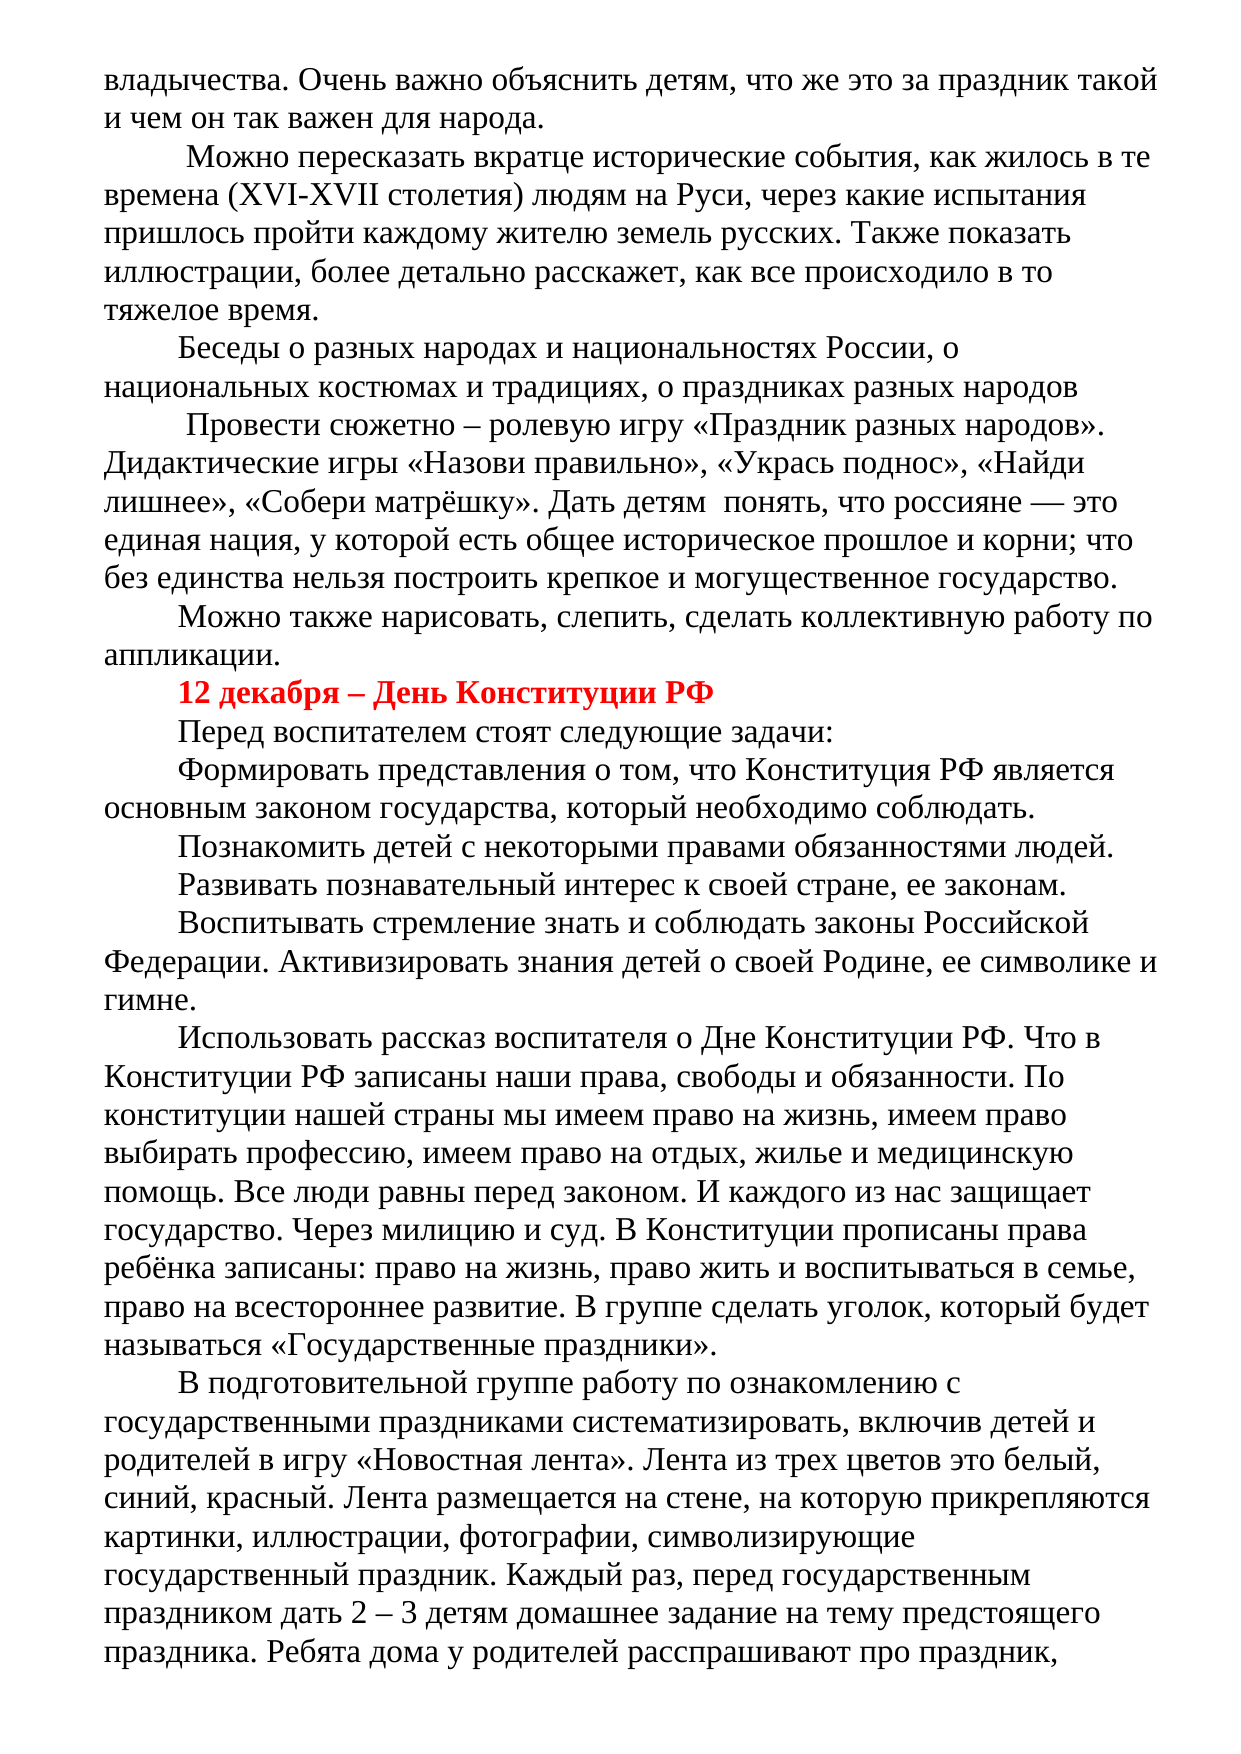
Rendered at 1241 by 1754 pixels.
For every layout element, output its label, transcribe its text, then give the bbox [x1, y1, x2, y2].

text Провести сюжетно – ролевую игру «Праздник разных народов». Дидактические игры «Назови правильно», «Укрась поднос», «Найди лишнее», «Собери матрёшку». Дать детям понять, что россияне — это единая нация, у которой есть общее историческое прошлое и корни; что без единства нельзя построить крепкое и могущественное государство. [103, 404, 1167, 596]
text Формировать представления о том, что Конституция РФ является основным законом государства, который необходимо соблюдать. [103, 749, 1167, 826]
text 12 декабря – День Конституции РФ [103, 672, 1167, 711]
text Беседы о разных народах и национальностях России, о национальных костюмах и традициях, о праздниках разных народов [103, 327, 1167, 404]
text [103, 59, 1167, 136]
text Можно также нарисовать, слепить, сделать коллективную работу по аппликации. [103, 596, 1167, 672]
text Можно пересказать вкратце исторические события, как жилось в те времена (XVI-XVII столетия) людям на Руси, через какие испытания пришлось пройти каждому жителю земель русских. Также показать иллюстрации, более детально расскажет, как все происходило в то тяжелое время. [103, 136, 1167, 327]
text Познакомить детей с некоторыми правами обязанностями людей. [103, 826, 1167, 864]
text Использовать рассказ воспитателя о Дне Конституции РФ. Что в Конституции РФ записаны наши права, свободы и обязанности. По конституции нашей страны мы имеем право на жизнь, имеем право выбирать профессию, имеем право на отдых, жилье и медицинскую помощь. Все люди равны перед законом. И каждого из нас защищает государство. Через милицию и суд. В Конституции прописаны права ребёнка записаны: право на жизнь, право жить и воспитываться в семье, право на всестороннее развитие. В группе сделать уголок, который будет называться «Государственные праздники». [103, 1017, 1167, 1362]
text Перед воспитателем стоят следующие задачи: [103, 711, 1167, 749]
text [103, 1362, 1167, 1669]
text Развивать познавательный интерес к своей стране, ее законам. [103, 864, 1167, 902]
text Воспитывать стремление знать и соблюдать законы Российской Федерации. Активизировать знания детей о своей Родине, ее символике и гимне. [103, 902, 1167, 1017]
